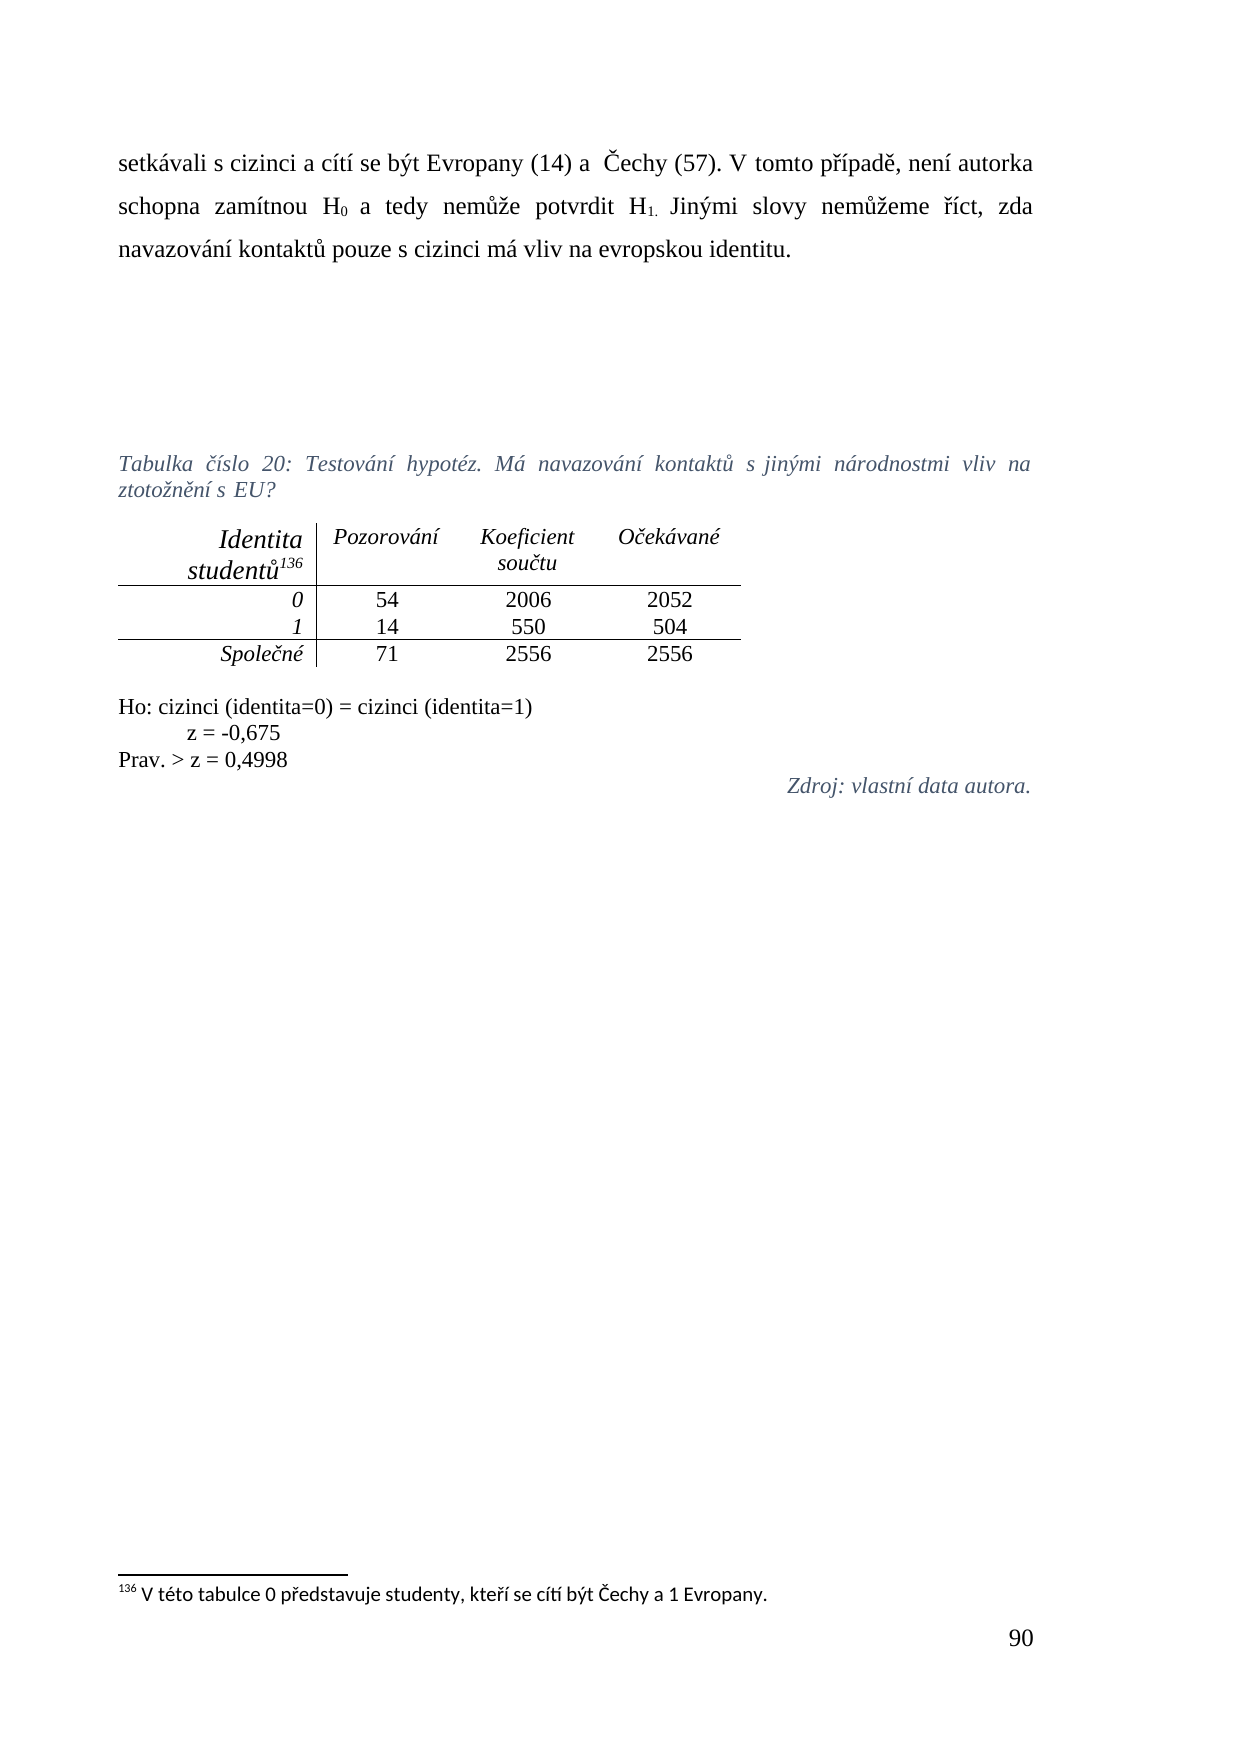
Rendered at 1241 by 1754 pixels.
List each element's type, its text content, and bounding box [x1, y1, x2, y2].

text Tabulka číslo 20: Testování hypotéz. Má navazování kontaktů s jinými národnostmi vliv na ztotožnění s EU? [118, 449, 1033, 502]
table_cell 2556 [458, 640, 599, 667]
text z = -0,675 [118, 719, 1033, 746]
table_cell 550 [458, 613, 599, 639]
table_header Identita studentů [118, 523, 316, 585]
table_cell 1 [118, 613, 316, 639]
text Prav. > z = 0,4998 [118, 746, 1033, 772]
table_header Očekávané [599, 523, 741, 585]
text Zdroj: vlastní data autora. [118, 772, 1033, 798]
table_header Koeficient součtu [458, 523, 599, 585]
table_cell 54 [317, 586, 458, 613]
table_cell 14 [317, 613, 458, 639]
table_header Pozorování [317, 523, 458, 585]
table_cell 2006 [458, 586, 599, 613]
table_cell Společné [118, 640, 316, 667]
table_cell 0 [118, 586, 316, 613]
text Ho: cizinci (identita=0) = cizinci (identita=1) [118, 693, 1033, 719]
table_cell 71 [317, 640, 458, 667]
table_cell 2052 [599, 586, 741, 613]
table_cell 504 [599, 613, 741, 639]
table_cell 2556 [599, 640, 741, 667]
